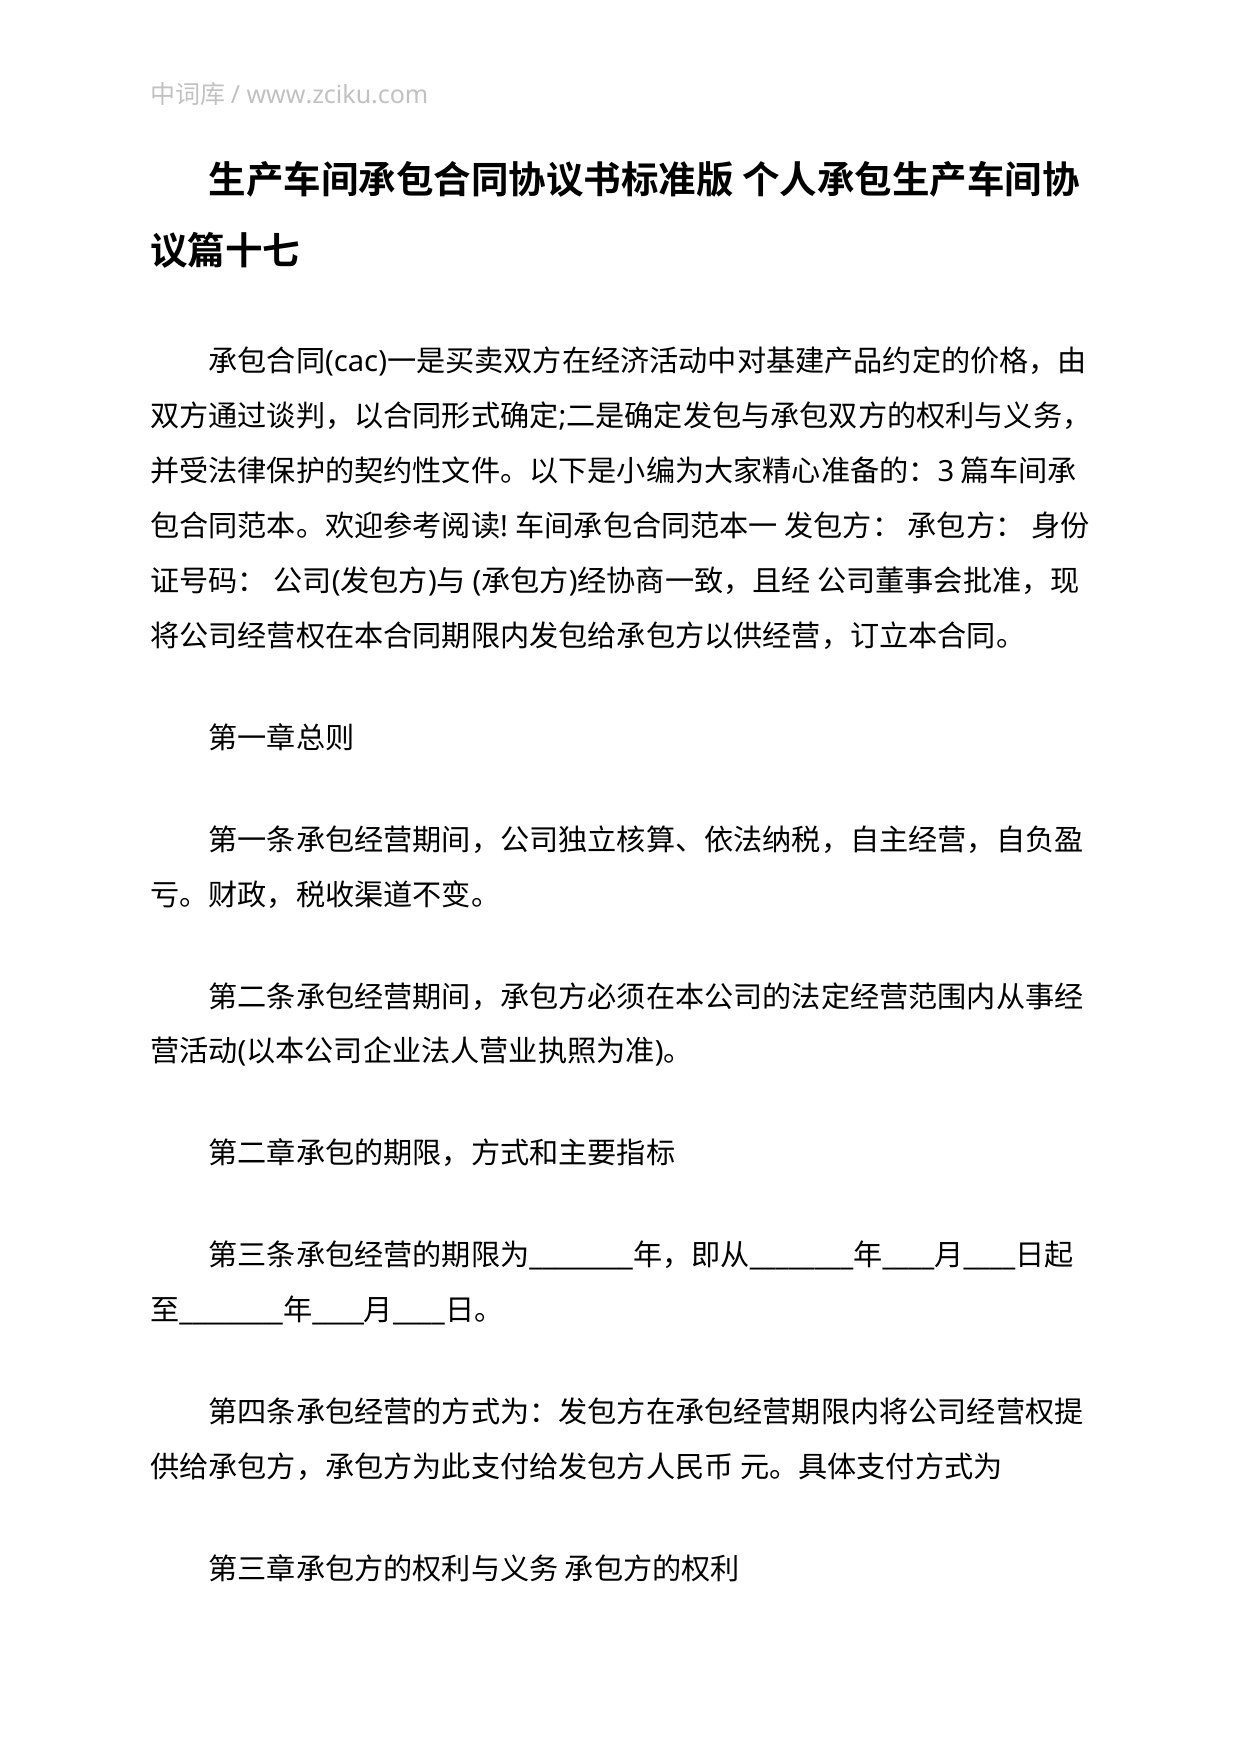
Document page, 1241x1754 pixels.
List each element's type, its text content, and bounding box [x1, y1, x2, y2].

text 第二章承包的期限，方式和主要指标 [150, 1130, 1090, 1172]
text 第一条承包经营期间，公司独立核算、依法纳税，自主经营，自负盈亏。财政，税收渠道不变。 [150, 816, 1090, 914]
text 第三条承包经营的期限为________年，即从________年____月____日起至________年____月____日。 [150, 1232, 1090, 1329]
text 第四条承包经营的方式为：发包方在承包经营期限内将公司经营权提供给承包方，承包方为此支付给发包方人民币 元。具体支付方式为 [150, 1389, 1090, 1486]
text 承包合同(cac)一是买卖双方在经济活动中对基建产品约定的价格，由双方通过谈判，以合同形式确定;二是确定发包与承包双方的权利与义务，并受法律保护的契约性文件。以下是小编为大家精心准备的：3篇车间承包合同范本。欢迎参考阅读! 车间承包合同范本一 发包方： 承包方： 身份证号码： 公司(发包方)与 (承包方)经协商一致，且经 公司董事会批准，现将公司经营权在本合同期限内发包给承包方以供经营，订立本合同。 [150, 338, 1090, 655]
text 第一章总则 [150, 715, 1090, 757]
text 第二条承包经营期间，承包方必须在本公司的法定经营范围内从事经营活动(以本公司企业法人营业执照为准)。 [150, 973, 1090, 1070]
text 第三章承包方的权利与义务 承包方的权利 [150, 1545, 1090, 1588]
text 生产车间承包合同协议书标准版 个人承包生产车间协议篇十七 [150, 150, 1090, 275]
